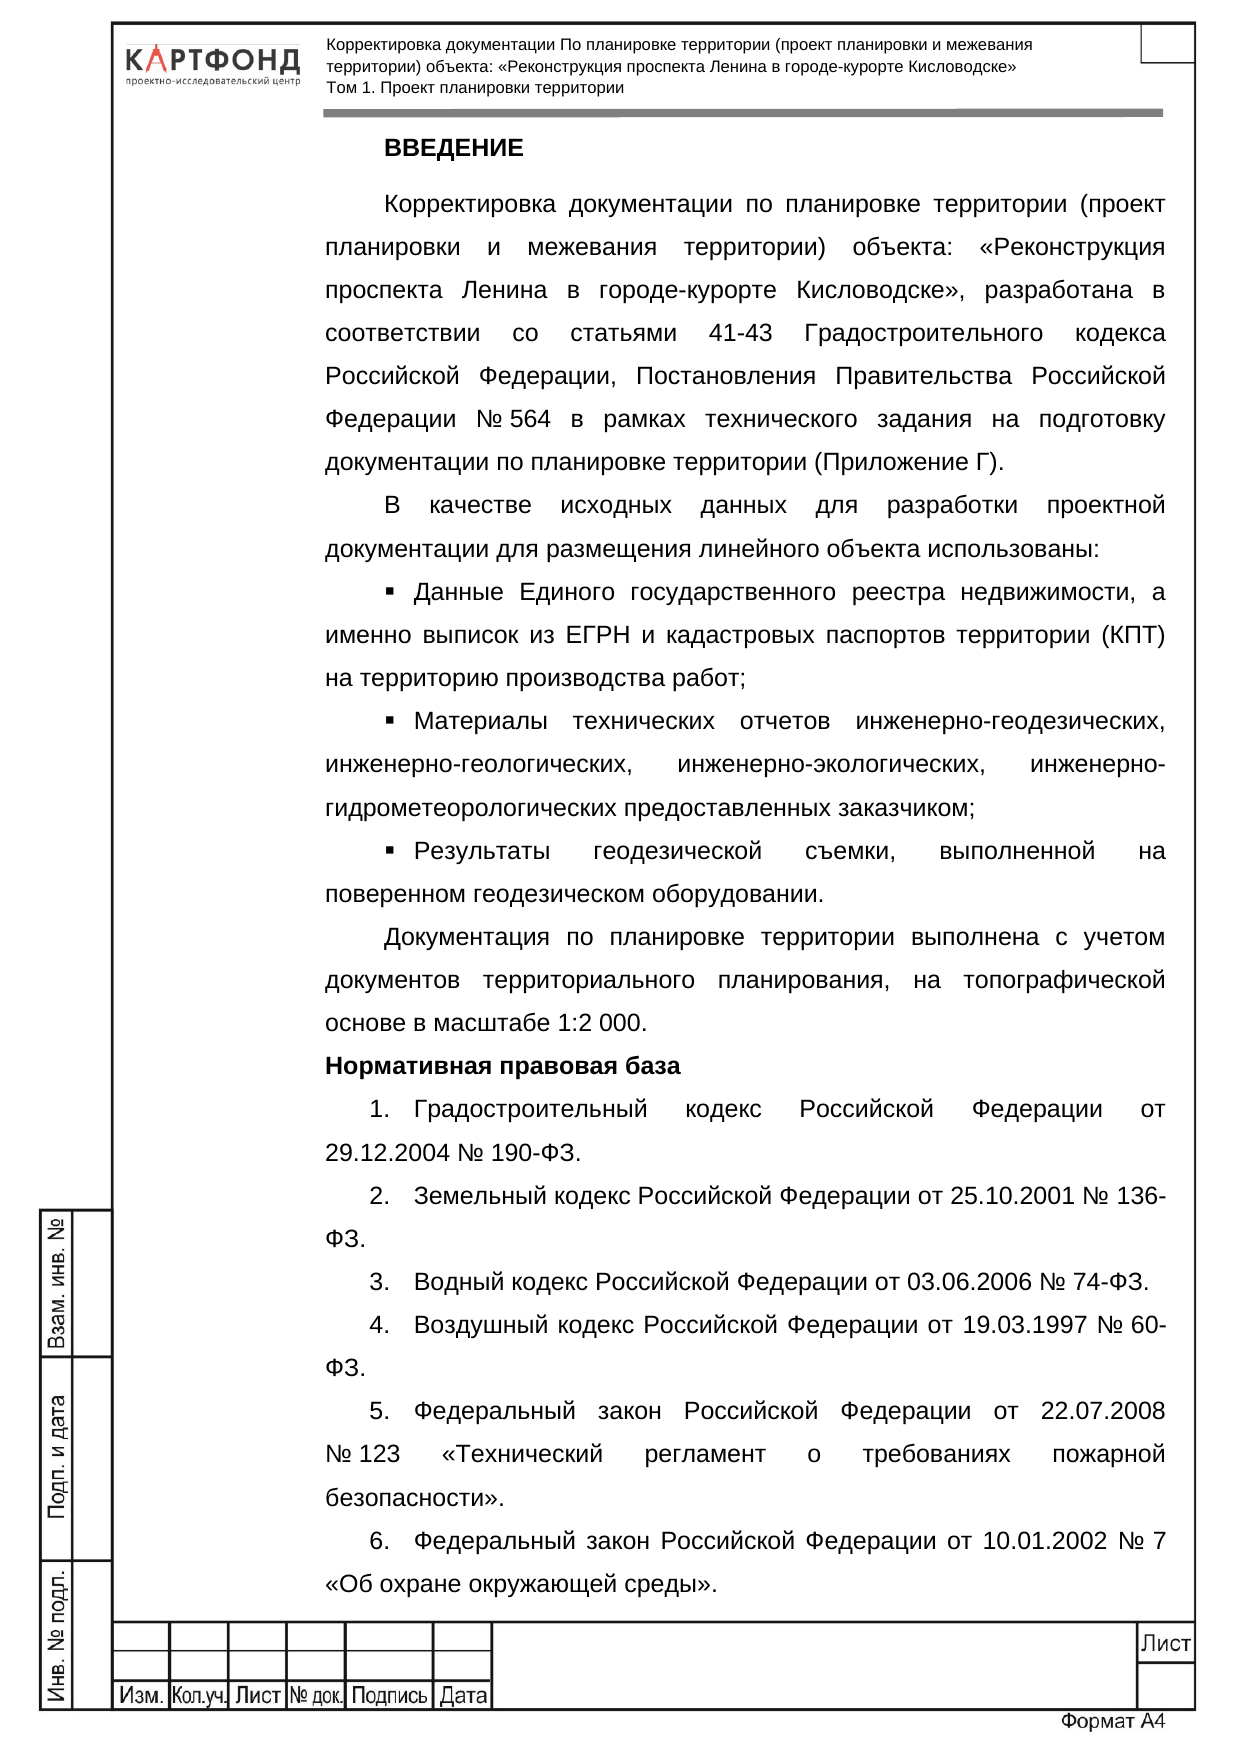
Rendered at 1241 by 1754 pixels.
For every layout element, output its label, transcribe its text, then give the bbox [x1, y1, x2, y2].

list Воздушный кодекс Российской Федерации от 19.03.1997 № 60-ФЗ. [325, 1310, 1167, 1382]
list Федеральный закон Российской Федерации от 10.01.2002 № 7 «Об охране окружающей среды». [325, 1526, 1167, 1598]
list Градостроительный кодекс Российской Федерации от 29.12.2004 № 190-ФЗ. [325, 1094, 1167, 1166]
text Корректировка документации по планировке территории (проект планировки и межевания территории) объекта: «Реконструкция проспекта Ленина в городе-курорте Кисловодске», разработана в соответствии со статьями 41-43 Градостроительного кодекса Российской Федерации, Постановления Правительства Российской Федерации № 564 в рамках технического задания на подготовку документации по планировке территории (Приложение Г). [325, 188, 1167, 476]
list Земельный кодекс Российской Федерации от 25.10.2001 № 136-ФЗ. [325, 1181, 1167, 1253]
text Документация по планировке территории выполнена с учетом документов территориального планирования, на топографической основе в масштабе 1:2 000. [325, 922, 1167, 1037]
text В качестве исходных данных для разработки проектной документации для размещения линейного объекта использованы: [325, 490, 1167, 562]
list Федеральный закон Российской Федерации от 22.07.2008 № 123 «Технический регламент о требованиях пожарной безопасности». [325, 1396, 1167, 1511]
list Результаты геодезической съемки, выполненной на поверенном геодезическом оборудовании. [325, 836, 1167, 908]
list Данные Единого государственного реестра недвижимости, а именно выписок из ЕГРН и кадастровых паспортов территории (КПТ) на территорию производства работ; [325, 577, 1167, 692]
list Материалы технических отчетов инженерно-геодезических, инженерно-геологических, инженерно-экологических, инженерно-гидрометеорологических предоставленных заказчиком; [325, 706, 1167, 821]
text ВВЕДЕНИЕ [325, 133, 1152, 162]
list Водный кодекс Российской Федерации от 03.06.2006 № 74-ФЗ. [325, 1267, 1167, 1296]
picture [38, 21, 1197, 1732]
text Нормативная правовая база [325, 1051, 1167, 1080]
